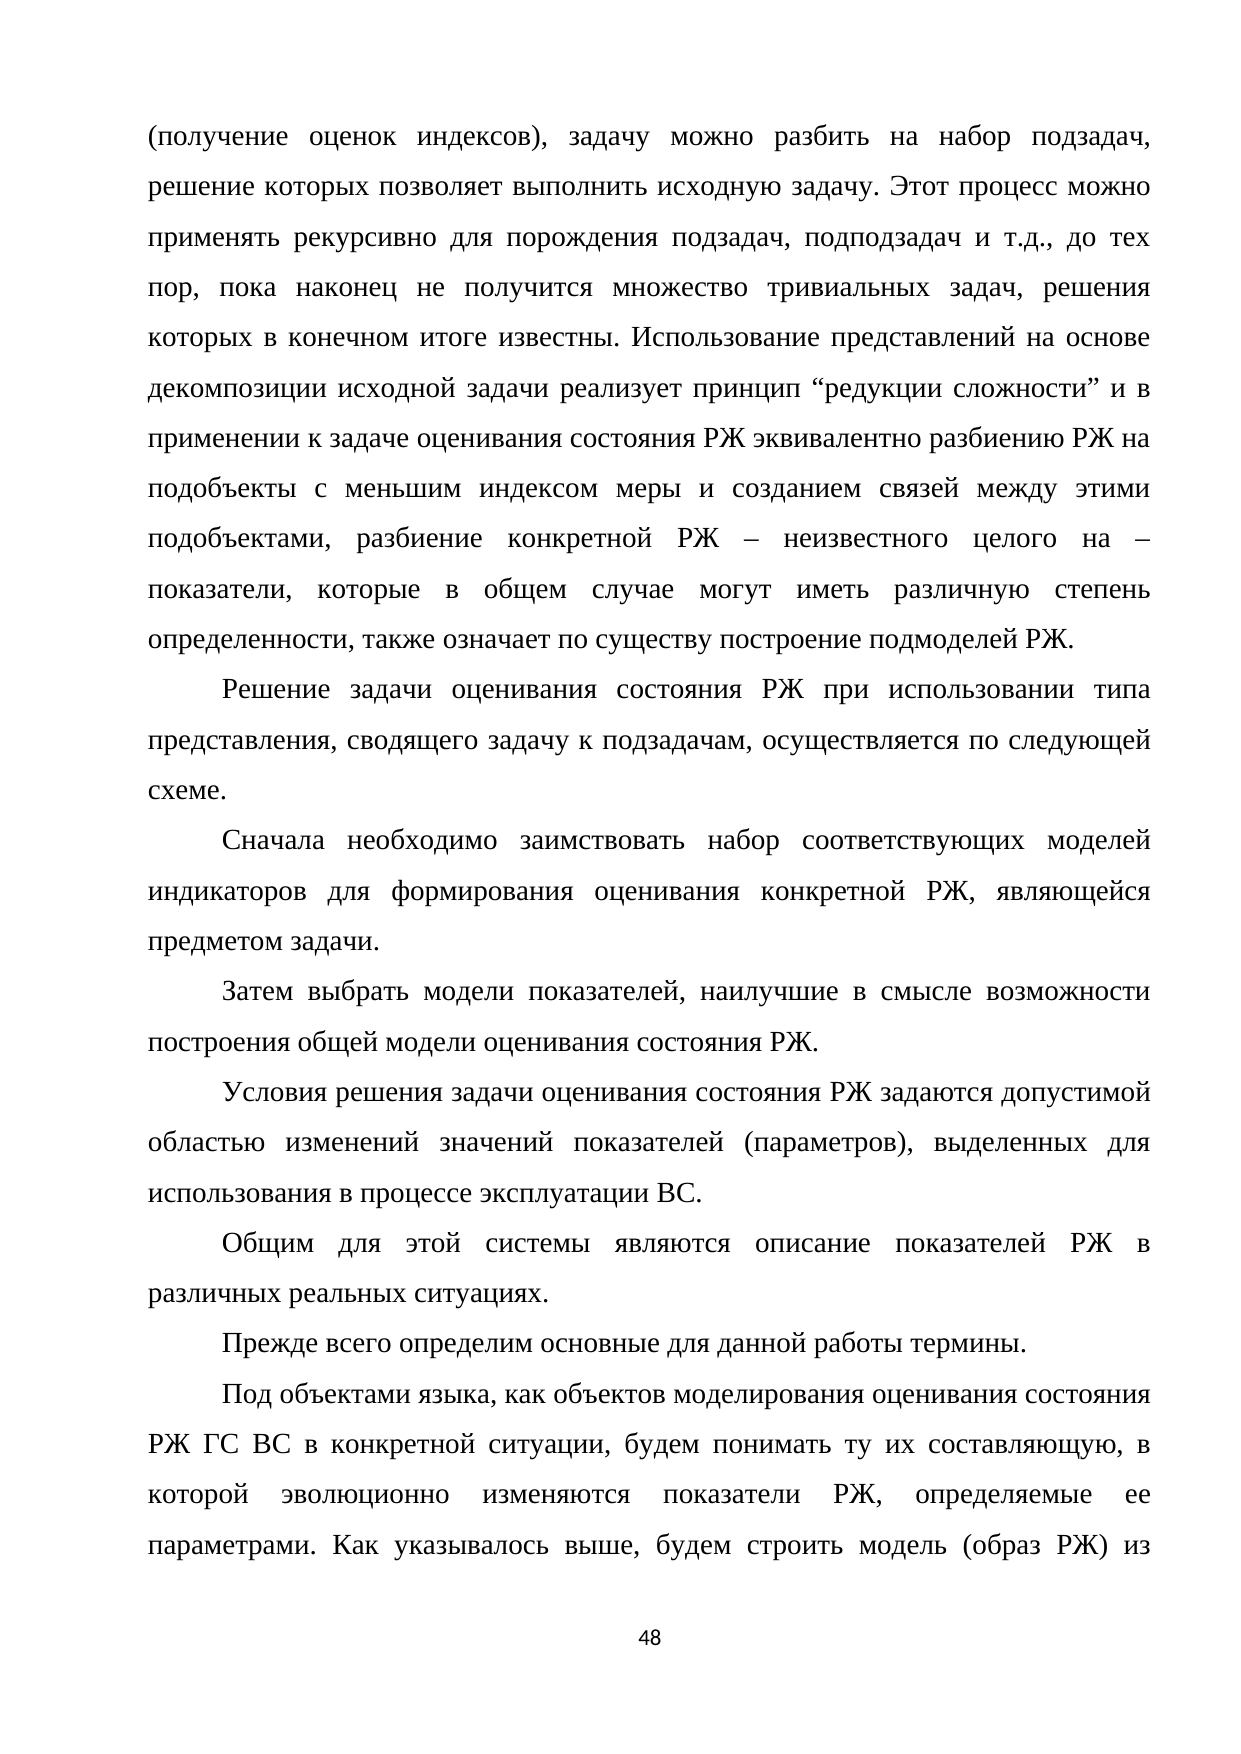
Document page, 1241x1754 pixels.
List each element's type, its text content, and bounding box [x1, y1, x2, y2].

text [148, 1376, 1152, 1560]
text Затем выбрать модели показателей, наилучшие в смысле возможности построения общей модели оценивания состояния РЖ. [148, 973, 1152, 1057]
text Прежде всего определим основные для данной работы термины. [148, 1326, 1152, 1359]
text Общим для этой системы являются описание показателей РЖ в различных реальных ситуациях. [148, 1225, 1152, 1309]
text Условия решения задачи оценивания состояния РЖ задаются допустимой областью изменений значений показателей (параметров), выделенных для использования в процессе эксплуатации ВС. [148, 1074, 1152, 1208]
text Сначала необходимо заимствовать набор соответствующих моделей индикаторов для формирования оценивания конкретной РЖ, являющейся предметом задачи. [148, 822, 1152, 957]
text Решение задачи оценивания состояния РЖ при использовании типа представления, сводящего задачу к подзадачам, осуществляется по следующей схеме. [148, 672, 1152, 806]
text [148, 118, 1152, 655]
